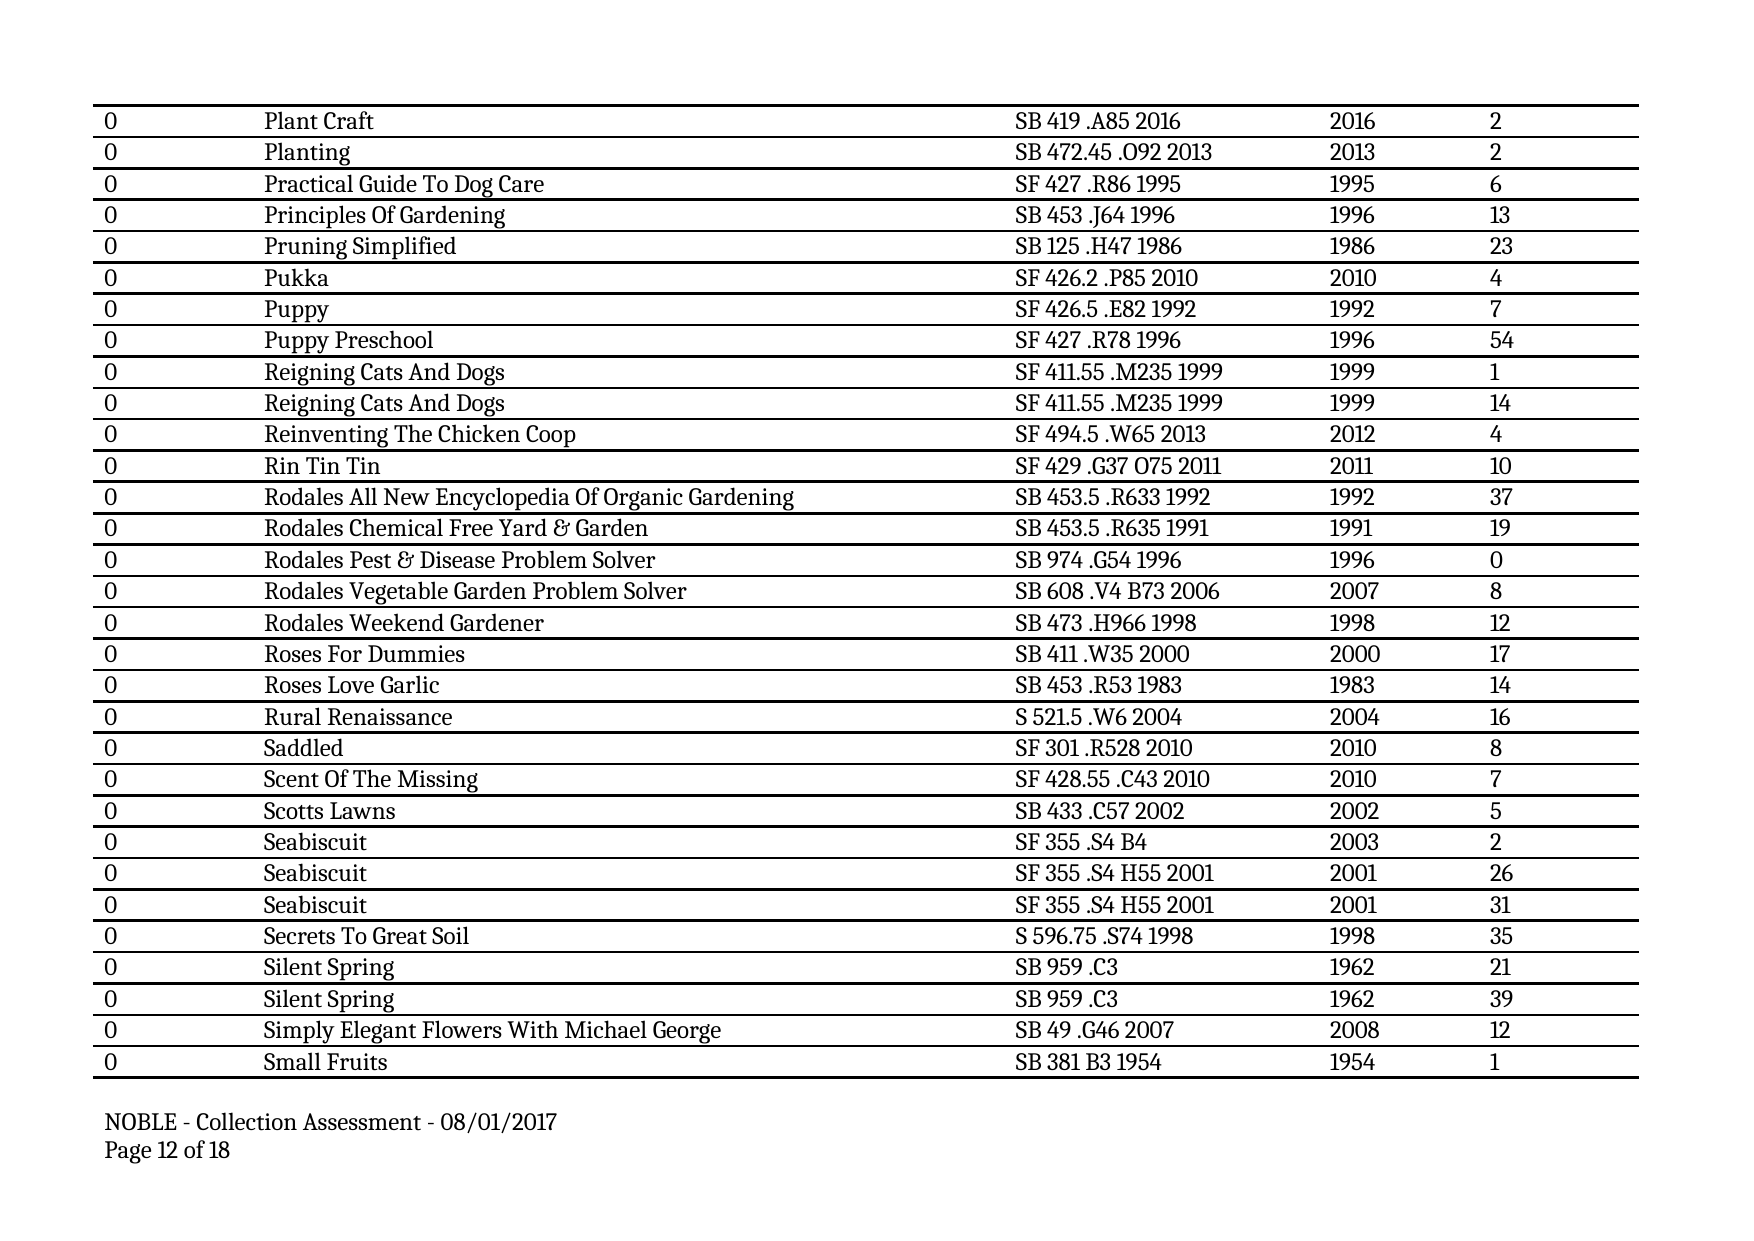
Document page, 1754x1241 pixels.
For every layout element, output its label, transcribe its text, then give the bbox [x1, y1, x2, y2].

table_cell SF 355 .S4 B4 [999, 828, 1319, 857]
table_cell 1995 [1319, 170, 1478, 198]
table_cell 12 [1479, 608, 1638, 637]
table_cell Silent Spring [253, 985, 999, 1013]
table_cell SB 49 .G46 2007 [999, 1016, 1319, 1045]
table_cell SB 608 .V4 B73 2006 [999, 577, 1319, 606]
table_cell 1 [1479, 1047, 1638, 1076]
table_cell Pruning Simplified [253, 232, 999, 261]
table_cell Reigning Cats And Dogs [253, 358, 999, 386]
table_cell 1992 [1319, 483, 1478, 512]
table_cell 0 [93, 797, 253, 825]
table_cell SF 427 .R78 1996 [999, 326, 1319, 355]
table_cell Puppy Preschool [253, 326, 999, 355]
table_cell 0 [93, 765, 253, 794]
table_cell 14 [1479, 389, 1638, 418]
table_cell 6 [1479, 170, 1638, 198]
table_cell SB 453.5 .R633 1992 [999, 483, 1319, 512]
table_cell 0 [93, 922, 253, 951]
table_cell 2016 [1319, 107, 1478, 136]
table_cell Principles Of Gardening [253, 201, 999, 229]
table_cell 2010 [1319, 734, 1478, 763]
table_cell SB 453 .R53 1983 [999, 671, 1319, 700]
table_cell 0 [93, 985, 253, 1013]
table_cell Practical Guide To Dog Care [253, 170, 999, 198]
table_cell 2 [1479, 138, 1638, 167]
table_cell 0 [93, 107, 253, 136]
table_cell 8 [1479, 577, 1638, 606]
table_cell 0 [93, 201, 253, 229]
table_cell Silent Spring [253, 953, 999, 982]
table_cell Rural Renaissance [253, 703, 999, 731]
table_cell 1954 [1319, 1047, 1478, 1076]
table_cell 0 [93, 483, 253, 512]
table_cell 17 [1479, 640, 1638, 668]
table_cell 0 [93, 326, 253, 355]
table_cell 0 [93, 953, 253, 982]
table_cell 0 [93, 859, 253, 888]
table_cell SB 959 .C3 [999, 985, 1319, 1013]
table_cell 2 [1479, 828, 1638, 857]
table_cell SB 433 .C57 2002 [999, 797, 1319, 825]
table_cell Puppy [253, 295, 999, 324]
table_cell S 596.75 .S74 1998 [999, 922, 1319, 951]
table_cell 35 [1479, 922, 1638, 951]
table_cell SB 472.45 .O92 2013 [999, 138, 1319, 167]
table_cell 0 [93, 828, 253, 857]
table_cell 0 [93, 138, 253, 167]
table_cell SF 426.2 .P85 2010 [999, 264, 1319, 292]
table_cell Saddled [253, 734, 999, 763]
table_cell 2013 [1319, 138, 1478, 167]
table_cell 2004 [1319, 703, 1478, 731]
table_cell 23 [1479, 232, 1638, 261]
table_cell 0 [93, 671, 253, 700]
table_cell Planting [253, 138, 999, 167]
table_cell SF 411.55 .M235 1999 [999, 389, 1319, 418]
table_cell 0 [93, 389, 253, 418]
table_cell 14 [1479, 671, 1638, 700]
table_cell 0 [1479, 546, 1638, 574]
table_cell Rodales Weekend Gardener [253, 608, 999, 637]
table_cell 21 [1479, 953, 1638, 982]
table_cell 2011 [1319, 452, 1478, 480]
table_cell 1983 [1319, 671, 1478, 700]
table_cell 0 [93, 546, 253, 574]
table_cell SF 494.5 .W65 2013 [999, 420, 1319, 449]
table_cell 0 [93, 734, 253, 763]
table_cell 1998 [1319, 608, 1478, 637]
table_cell SF 355 .S4 H55 2001 [999, 859, 1319, 888]
table_cell Seabiscuit [253, 859, 999, 888]
table_cell Reigning Cats And Dogs [253, 389, 999, 418]
table_cell 2002 [1319, 797, 1478, 825]
table_cell Rin Tin Tin [253, 452, 999, 480]
table_cell SB 419 .A85 2016 [999, 107, 1319, 136]
table_cell 0 [93, 295, 253, 324]
table_cell Seabiscuit [253, 891, 999, 919]
table_cell SB 959 .C3 [999, 953, 1319, 982]
table_cell 1999 [1319, 358, 1478, 386]
table_cell 1996 [1319, 201, 1478, 229]
table_cell 1991 [1319, 515, 1478, 543]
table_cell 26 [1479, 859, 1638, 888]
table_cell 0 [93, 515, 253, 543]
table_cell 16 [1479, 703, 1638, 731]
table_cell 2010 [1319, 264, 1478, 292]
table_cell 2012 [1319, 420, 1478, 449]
table_cell Scent Of The Missing [253, 765, 999, 794]
table_cell 12 [1479, 1016, 1638, 1045]
table_cell 0 [93, 1047, 253, 1076]
table_cell 0 [93, 577, 253, 606]
table_cell SB 381 B3 1954 [999, 1047, 1319, 1076]
table_cell SB 974 .G54 1996 [999, 546, 1319, 574]
table_cell Reinventing The Chicken Coop [253, 420, 999, 449]
table_cell 37 [1479, 483, 1638, 512]
table_cell 0 [93, 891, 253, 919]
table_cell 4 [1479, 264, 1638, 292]
table_cell SB 125 .H47 1986 [999, 232, 1319, 261]
table_cell Plant Craft [253, 107, 999, 136]
table_cell SB 453.5 .R635 1991 [999, 515, 1319, 543]
table_cell 1996 [1319, 546, 1478, 574]
table_cell Rodales Pest & Disease Problem Solver [253, 546, 999, 574]
table_cell SF 355 .S4 H55 2001 [999, 891, 1319, 919]
table_cell 1996 [1319, 326, 1478, 355]
table_cell S 521.5 .W6 2004 [999, 703, 1319, 731]
table_cell 2 [1479, 107, 1638, 136]
table_cell 0 [93, 170, 253, 198]
table_cell 2007 [1319, 577, 1478, 606]
table_cell Seabiscuit [253, 828, 999, 857]
table_cell 0 [93, 608, 253, 637]
table_cell SB 473 .H966 1998 [999, 608, 1319, 637]
table_cell 54 [1479, 326, 1638, 355]
table_cell SF 428.55 .C43 2010 [999, 765, 1319, 794]
table_cell 2000 [1319, 640, 1478, 668]
table_cell Roses For Dummies [253, 640, 999, 668]
table_cell 2001 [1319, 859, 1478, 888]
table_cell Rodales Vegetable Garden Problem Solver [253, 577, 999, 606]
table_cell SB 411 .W35 2000 [999, 640, 1319, 668]
table_cell Scotts Lawns [253, 797, 999, 825]
table_cell SF 429 .G37 O75 2011 [999, 452, 1319, 480]
table_cell 0 [93, 452, 253, 480]
table_cell 1962 [1319, 953, 1478, 982]
table_cell 7 [1479, 295, 1638, 324]
table_cell 1 [1479, 358, 1638, 386]
table_cell 0 [93, 703, 253, 731]
table_cell 4 [1479, 420, 1638, 449]
table_cell 1986 [1319, 232, 1478, 261]
table_cell SF 301 .R528 2010 [999, 734, 1319, 763]
table_cell SF 426.5 .E82 1992 [999, 295, 1319, 324]
table_cell 39 [1479, 985, 1638, 1013]
table_cell 0 [93, 232, 253, 261]
table_cell 7 [1479, 765, 1638, 794]
table_cell 1999 [1319, 389, 1478, 418]
table_cell Rodales Chemical Free Yard & Garden [253, 515, 999, 543]
table_cell 5 [1479, 797, 1638, 825]
table_cell 2003 [1319, 828, 1478, 857]
table_cell 10 [1479, 452, 1638, 480]
table_cell 8 [1479, 734, 1638, 763]
table_cell SF 411.55 .M235 1999 [999, 358, 1319, 386]
table_cell 2010 [1319, 765, 1478, 794]
table_cell 2001 [1319, 891, 1478, 919]
table_cell 1962 [1319, 985, 1478, 1013]
table_cell 1998 [1319, 922, 1478, 951]
table_cell 0 [93, 264, 253, 292]
table_cell 0 [93, 1016, 253, 1045]
table_cell Pukka [253, 264, 999, 292]
table_cell Rodales All New Encyclopedia Of Organic Gardening [253, 483, 999, 512]
table_cell 19 [1479, 515, 1638, 543]
table_cell SB 453 .J64 1996 [999, 201, 1319, 229]
table_cell 13 [1479, 201, 1638, 229]
table_cell Secrets To Great Soil [253, 922, 999, 951]
table_cell 1992 [1319, 295, 1478, 324]
table_cell Small Fruits [253, 1047, 999, 1076]
table_cell 0 [93, 640, 253, 668]
table_cell 2008 [1319, 1016, 1478, 1045]
table_cell 0 [93, 358, 253, 386]
table_cell Simply Elegant Flowers With Michael George [253, 1016, 999, 1045]
table_cell Roses Love Garlic [253, 671, 999, 700]
table_cell SF 427 .R86 1995 [999, 170, 1319, 198]
table_cell 31 [1479, 891, 1638, 919]
table_cell 0 [93, 420, 253, 449]
